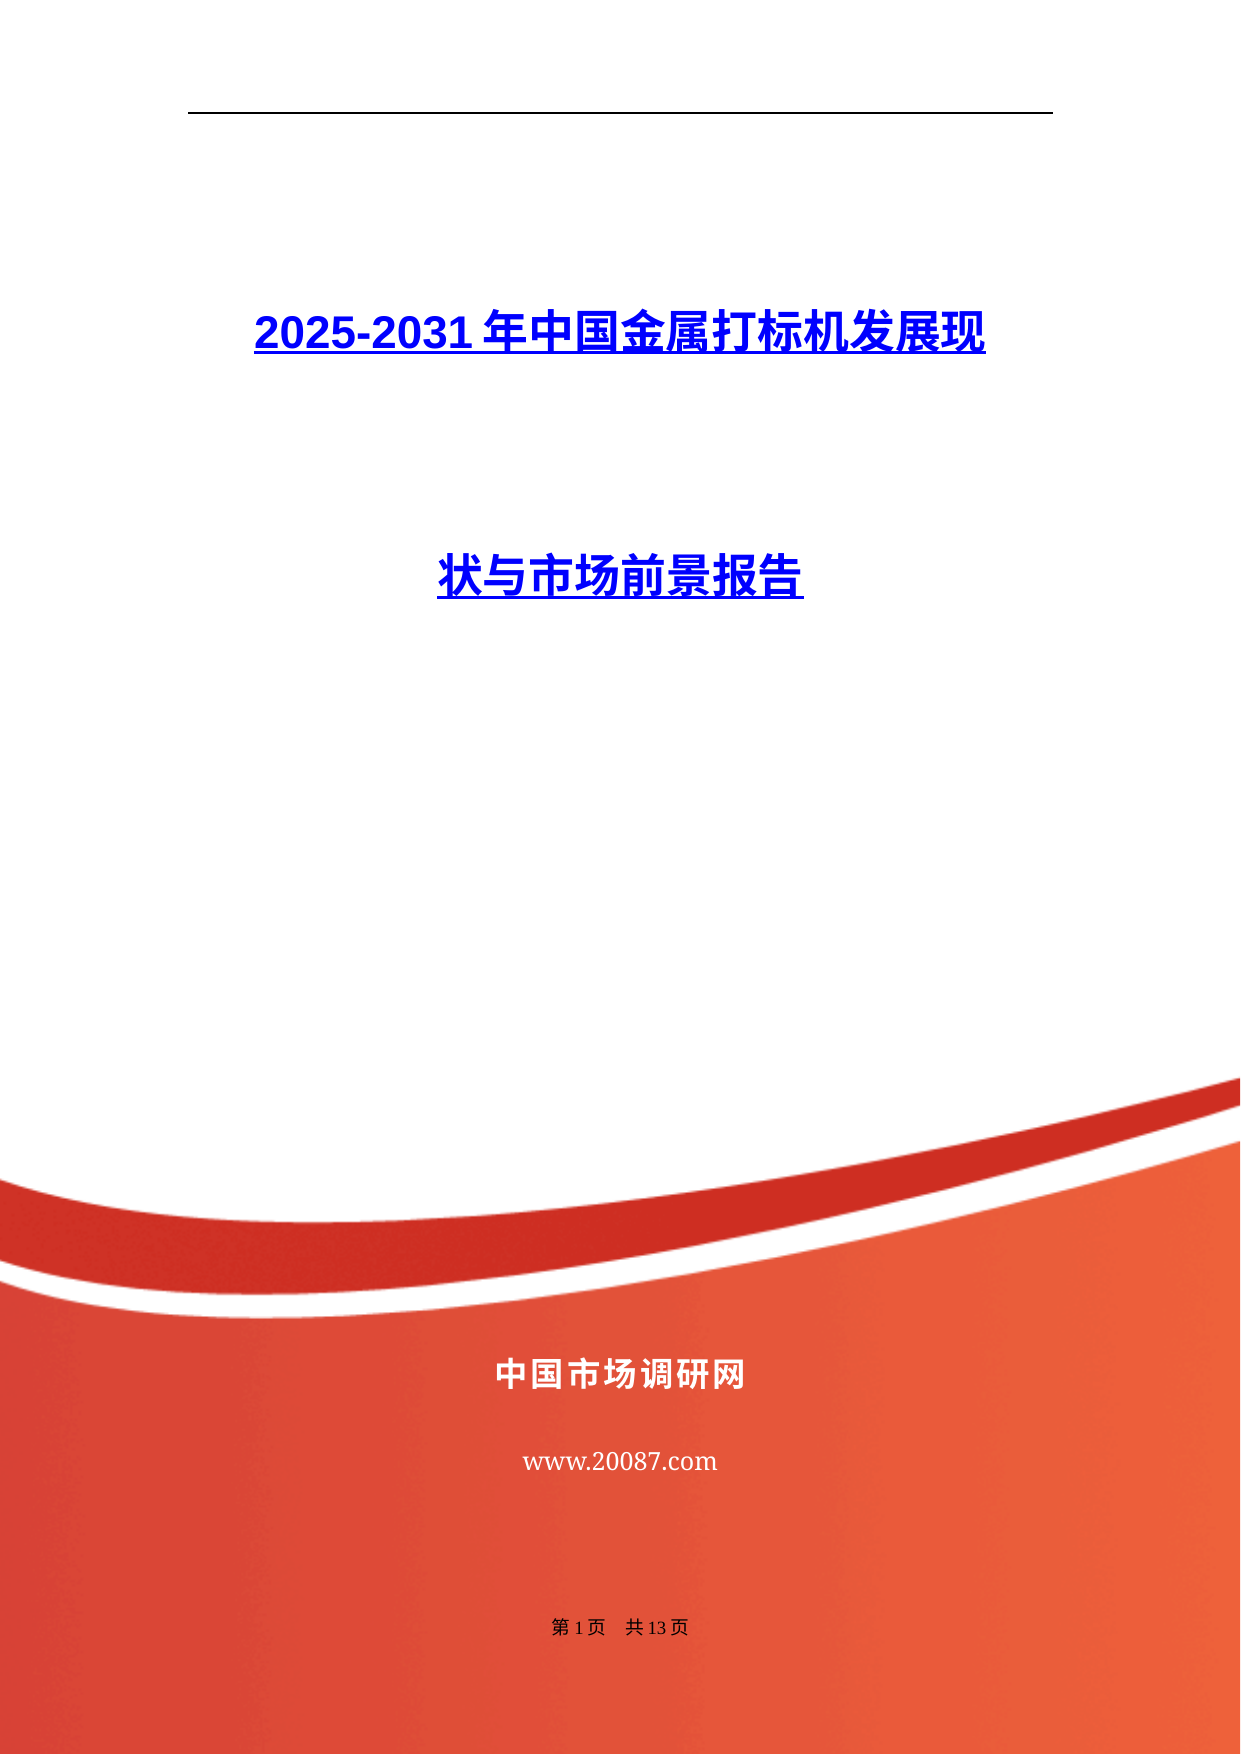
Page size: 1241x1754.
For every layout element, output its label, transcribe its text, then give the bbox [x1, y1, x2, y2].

table_header 2025-2031年中国金属打标机发展现状与市场前景报告 [188, 207, 1053, 773]
picture [0, 1006, 1241, 1754]
subtitle 中国市场调研网 [187, 1339, 1053, 1404]
text www.20087.com [187, 1428, 1053, 1493]
